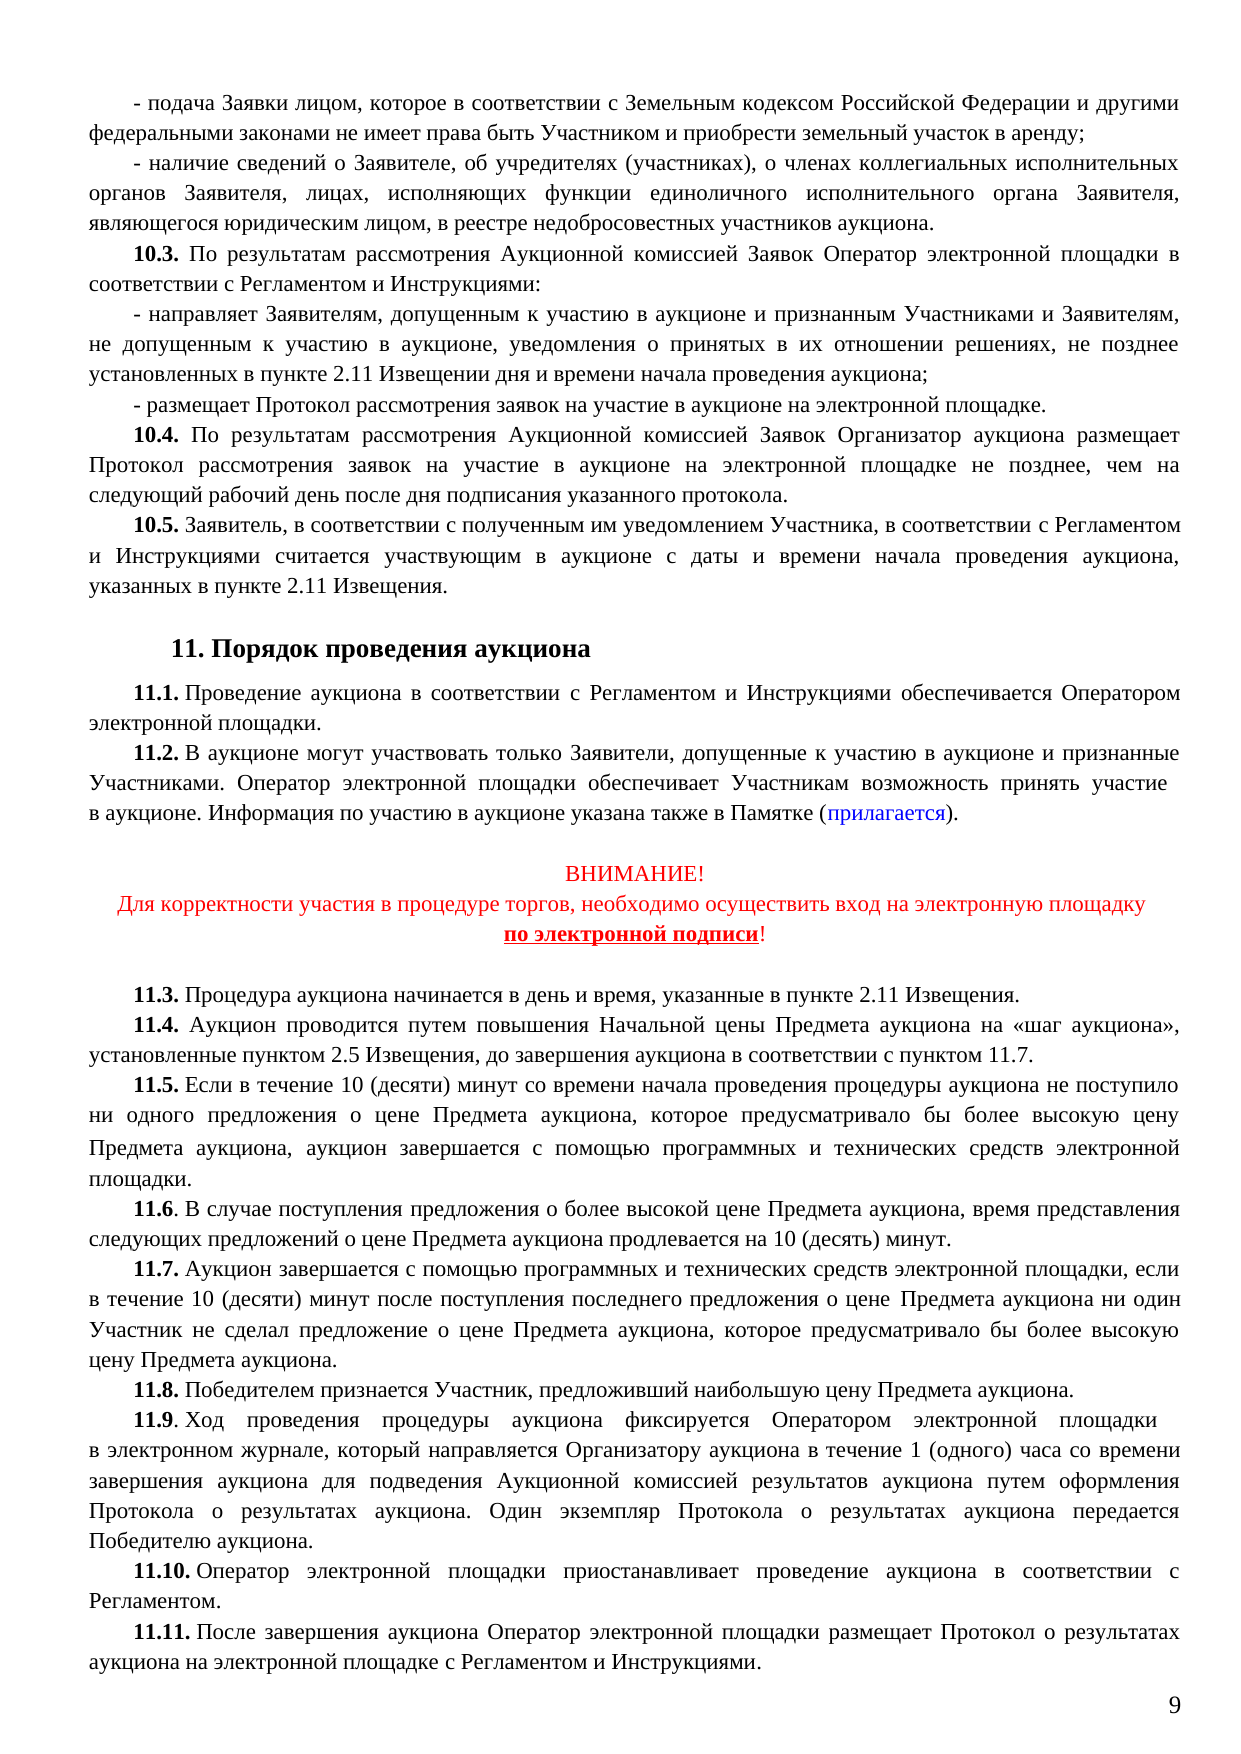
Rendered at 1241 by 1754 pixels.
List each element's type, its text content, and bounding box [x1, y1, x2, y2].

text 10.3. По результатам рассмотрения Аукционной комиссией Заявок Оператор электронной площадки в соответствии с Регламентом и Инструкциями: [89, 240, 1181, 296]
text - подача Заявки лицом, которое в соответствии с Земельным кодексом Российской Федерации и другими федеральными законами не имеет права быть Участником и приобрести земельный участок в аренду; [89, 89, 1181, 145]
text 10.4. По результатам рассмотрения Аукционной комиссией Заявок Организатор аукциона размещает Протокол рассмотрения заявок на участие в аукционе на электронной площадке не позднее, чем на следующий рабочий день после дня подписания указанного протокола. [89, 421, 1181, 508]
text 11.11. После завершения аукциона Оператор электронной площадки размещает Протокол о результатах аукциона на электронной площадке с Регламентом и Инструкциями. [89, 1618, 1181, 1674]
text 11.9. Ход проведения процедуры аукциона фиксируется Оператором электронной площадки в электронном журнале, который направляется Организатору аукциона в течение 1 (одного) часа со времени завершения аукциона для подведения Аукционной комиссией результатов аукциона путем оформления Протокола о результатах аукциона. Один экземпляр Протокола о результатах аукциона передается Победителю аукциона. [89, 1406, 1181, 1553]
text - наличие сведений о Заявителе, об учредителях (участниках), о членах коллегиальных исполнительных органов Заявителя, лицах, исполняющих функции единоличного исполнительного органа Заявителя, являющегося юридическим лицом, в реестре недобросовестных участников аукциона. [89, 149, 1181, 236]
text - размещает Протокол рассмотрения заявок на участие в аукционе на электронной площадке. [89, 391, 1181, 417]
text - направляет Заявителям, допущенным к участию в аукционе и признанным Участниками и Заявителям, не допущенным к участию в аукционе, уведомления о принятых в их отношении решениях, не позднее установленных в пункте 2.11 Извещении дня и времени начала проведения аукциона; [89, 300, 1181, 387]
subtitle 11. Порядок проведения аукциона [171, 632, 1181, 663]
text ВНИМАНИЕ! Для корректности участия в процедуре торгов, необходимо осуществить вход на электронную площадку по электронной подписи! [89, 860, 1181, 947]
text 11.6. В случае поступления предложения о более высокой цене Предмета аукциона, время представления следующих предложений о цене Предмета аукциона продлевается на 10 (десять) минут. [89, 1195, 1181, 1251]
text 11.10. Оператор электронной площадки приостанавливает проведение аукциона в соответствии с Регламентом. [89, 1557, 1181, 1614]
text 11.1. Проведение аукциона в соответствии с Регламентом и Инструкциями обеспечивается Оператором электронной площадки. [89, 678, 1181, 735]
text 11.3. Процедура аукциона начинается в день и время, указанные в пункте 2.11 Извещения. [89, 981, 1181, 1007]
text 10.5. Заявитель, в соответствии с полученным им уведомлением Участника, в соответствии с Регламентом и Инструкциями считается участвующим в аукционе с даты и времени начала проведения аукциона, указанных в пункте 2.11 Извещения. [89, 512, 1181, 598]
text 11.7. Аукцион завершается с помощью программных и технических средств электронной площадки, если в течение 10 (десяти) минут после поступления последнего предложения о цене Предмета аукциона ни один Участник не сделал предложение о цене Предмета аукциона, которое предусматривало бы более высокую цену Предмета аукциона. [89, 1255, 1181, 1372]
text 11.4. Аукцион проводится путем повышения Начальной цены Предмета аукциона на «шаг аукциона», установленные пунктом 2.5 Извещения, до завершения аукциона в соответствии с пунктом 11.7. [89, 1011, 1181, 1067]
text 11.5. Если в течение 10 (десяти) минут со времени начала проведения процедуры аукциона не поступило ни одного предложения о цене Предмета аукциона, которое предусматривало бы более высокую цену Предмета аукциона, аукцион завершается с помощью программных и технических средств электронной площадки. [89, 1071, 1181, 1191]
text 11.8. Победителем признается Участник, предложивший наибольшую цену Предмета аукциона. [89, 1376, 1181, 1402]
text 11.2. В аукционе могут участвовать только Заявители, допущенные к участию в аукционе и признанные Участниками. Оператор электронной площадки обеспечивает Участникам возможность принять участие в аукционе. Информация по участию в аукционе указана также в Памятке (прилагается). [89, 739, 1181, 826]
